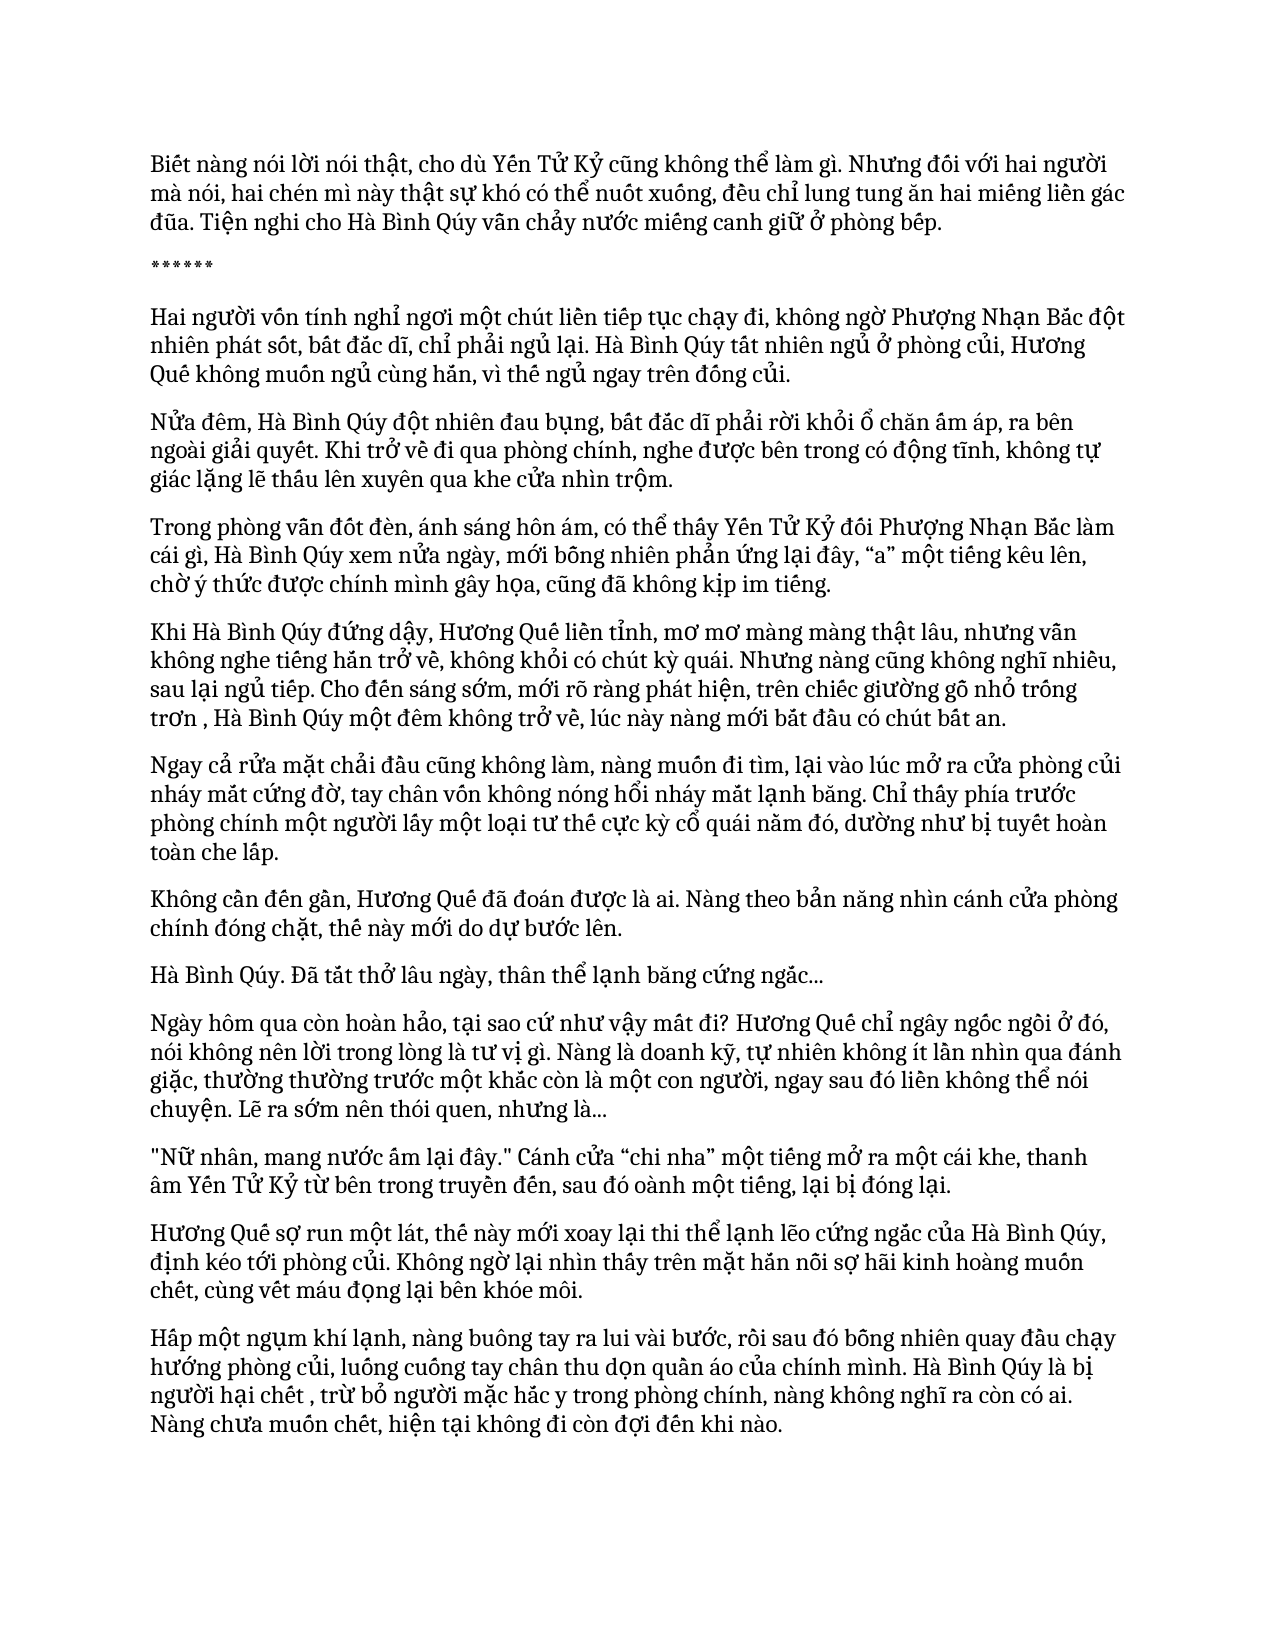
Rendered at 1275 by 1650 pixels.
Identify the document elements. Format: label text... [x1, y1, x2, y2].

text Hương Quế sợ run một lát, thế này mới xoay lại thi thể lạnh lẽo cứng ngắc của Hà Bình Qúy, định kéo tới phòng củi. Không ngờ lại nhìn thấy trên mặt hắn nỗi sợ hãi kinh hoàng muốn chết, cùng vết máu đọng lại bên khóe môi. [150, 1219, 1125, 1305]
text Biết nàng nói lời nói thật, cho dù Yến Tử Kỷ cũng không thể làm gì. Nhưng đối với hai người mà nói, hai chén mì này thật sự khó có thể nuốt xuống, đều chỉ lung tung ăn hai miếng liền gác đũa. Tiện nghi cho Hà Bình Qúy vẫn chảy nước miếng canh giữ ở phòng bếp. [150, 150, 1125, 236]
text Nửa đêm, Hà Bình Qúy đột nhiên đau bụng, bất đắc dĩ phải rời khỏi ổ chăn ấm áp, ra bên ngoài giải quyết. Khi trở về đi qua phòng chính, nghe được bên trong có động tĩnh, không tự giác lặng lẽ thấu lên xuyên qua khe cửa nhìn trộm. [150, 407, 1125, 494]
text Hà Bình Qúy. Đã tắt thở lâu ngày, thân thể lạnh băng cứng ngắc... [150, 961, 1125, 990]
text Ngay cả rửa mặt chải đầu cũng không làm, nàng muốn đi tìm, lại vào lúc mở ra cửa phòng củi nháy mắt cứng đờ, tay chân vốn không nóng hổi nháy mắt lạnh băng. Chỉ thấy phía trước phòng chính một người lấy một loại tư thế cực kỳ cổ quái nằm đó, dường như bị tuyết hoàn toàn che lấp. [150, 751, 1125, 866]
text Khi Hà Bình Qúy đứng dậy, Hương Quế liền tỉnh, mơ mơ màng màng thật lâu, nhưng vẫn không nghe tiếng hắn trở về, không khỏi có chút kỳ quái. Nhưng nàng cũng không nghĩ nhiều, sau lại ngủ tiếp. Cho đến sáng sớm, mới rõ ràng phát hiện, trên chiếc giường gỗ nhỏ trống trơn , Hà Bình Qúy một đêm không trở về, lúc này nàng mới bắt đầu có chút bất an. [150, 617, 1125, 732]
text "Nữ nhân, mang nước ấm lại đây." Cánh cửa “chi nha” một tiếng mở ra một cái khe, thanh âm Yến Tử Kỷ từ bên trong truyền đến, sau đó oành một tiếng, lại bị đóng lại. [150, 1142, 1125, 1200]
text Hấp một ngụm khí lạnh, nàng buông tay ra lui vài bước, rồi sau đó bỗng nhiên quay đầu chạy hướng phòng củi, luống cuống tay chân thu dọn quần áo của chính mình. Hà Bình Qúy là bị người hại chết , trừ bỏ người mặc hắc y trong phòng chính, nàng không nghĩ ra còn có ai. Nàng chưa muốn chết, hiện tại không đi còn đợi đến khi nào. [150, 1324, 1125, 1439]
text Không cần đến gần, Hương Quế đã đoán được là ai. Nàng theo bản năng nhìn cánh cửa phòng chính đóng chặt, thế này mới do dự bước lên. [150, 885, 1125, 942]
text Trong phòng vẫn đốt đèn, ánh sáng hôn ám, có thể thấy Yến Tử Kỷ đối Phượng Nhạn Bắc làm cái gì, Hà Bình Qúy xem nửa ngày, mới bỗng nhiên phản ứng lại đây, “a” một tiếng kêu lên, chờ ý thức được chính mình gây họa, cũng đã không kịp im tiếng. [150, 512, 1125, 599]
text Ngày hôm qua còn hoàn hảo, tại sao cứ như vậy mất đi? Hương Quế chỉ ngây ngốc ngồi ở đó, nói không nên lời trong lòng là tư vị gì. Nàng là doanh kỹ, tự nhiên không ít lần nhìn qua đánh giặc, thường thường trước một khắc còn là một con người, ngay sau đó liền không thể nói chuyện. Lẽ ra sớm nên thói quen, nhưng là... [150, 1009, 1125, 1124]
text ****** [150, 255, 1125, 284]
text Hai người vốn tính nghỉ ngơi một chút liền tiếp tục chạy đi, không ngờ Phượng Nhạn Bắc đột nhiên phát sốt, bất đắc dĩ, chỉ phải ngủ lại. Hà Bình Qúy tất nhiên ngủ ở phòng củi, Hương Quế không muốn ngủ cùng hắn, vì thế ngủ ngay trên đống củi. [150, 302, 1125, 389]
